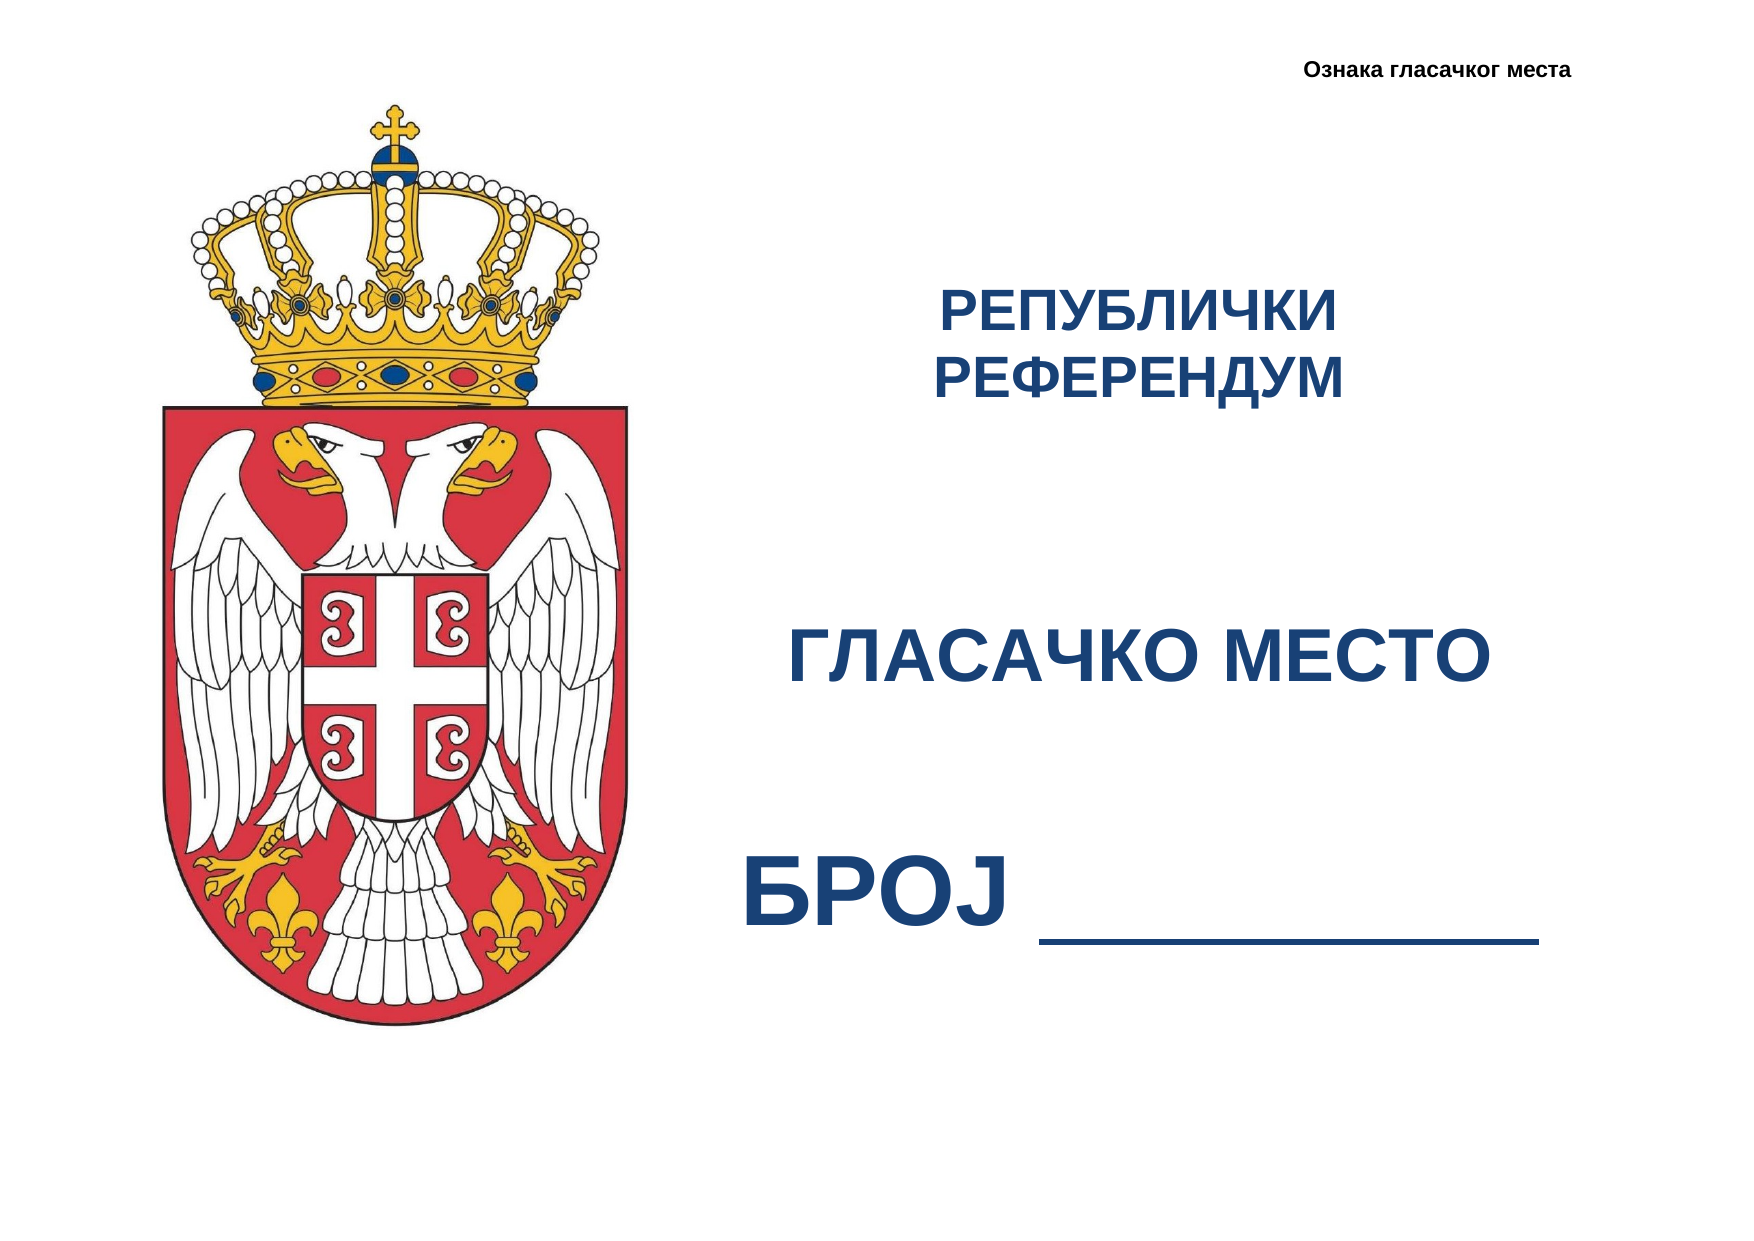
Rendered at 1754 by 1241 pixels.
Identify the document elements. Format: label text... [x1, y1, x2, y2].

text РЕПУБЛИЧКИ РЕФЕРЕНДУМ [726, 276, 1552, 410]
title БРОЈ [634, 832, 1552, 947]
text Ознака гласачког места [146, 56, 1571, 82]
picture [156, 98, 634, 1030]
text ГЛАСАЧКО MECTO [726, 611, 1553, 697]
